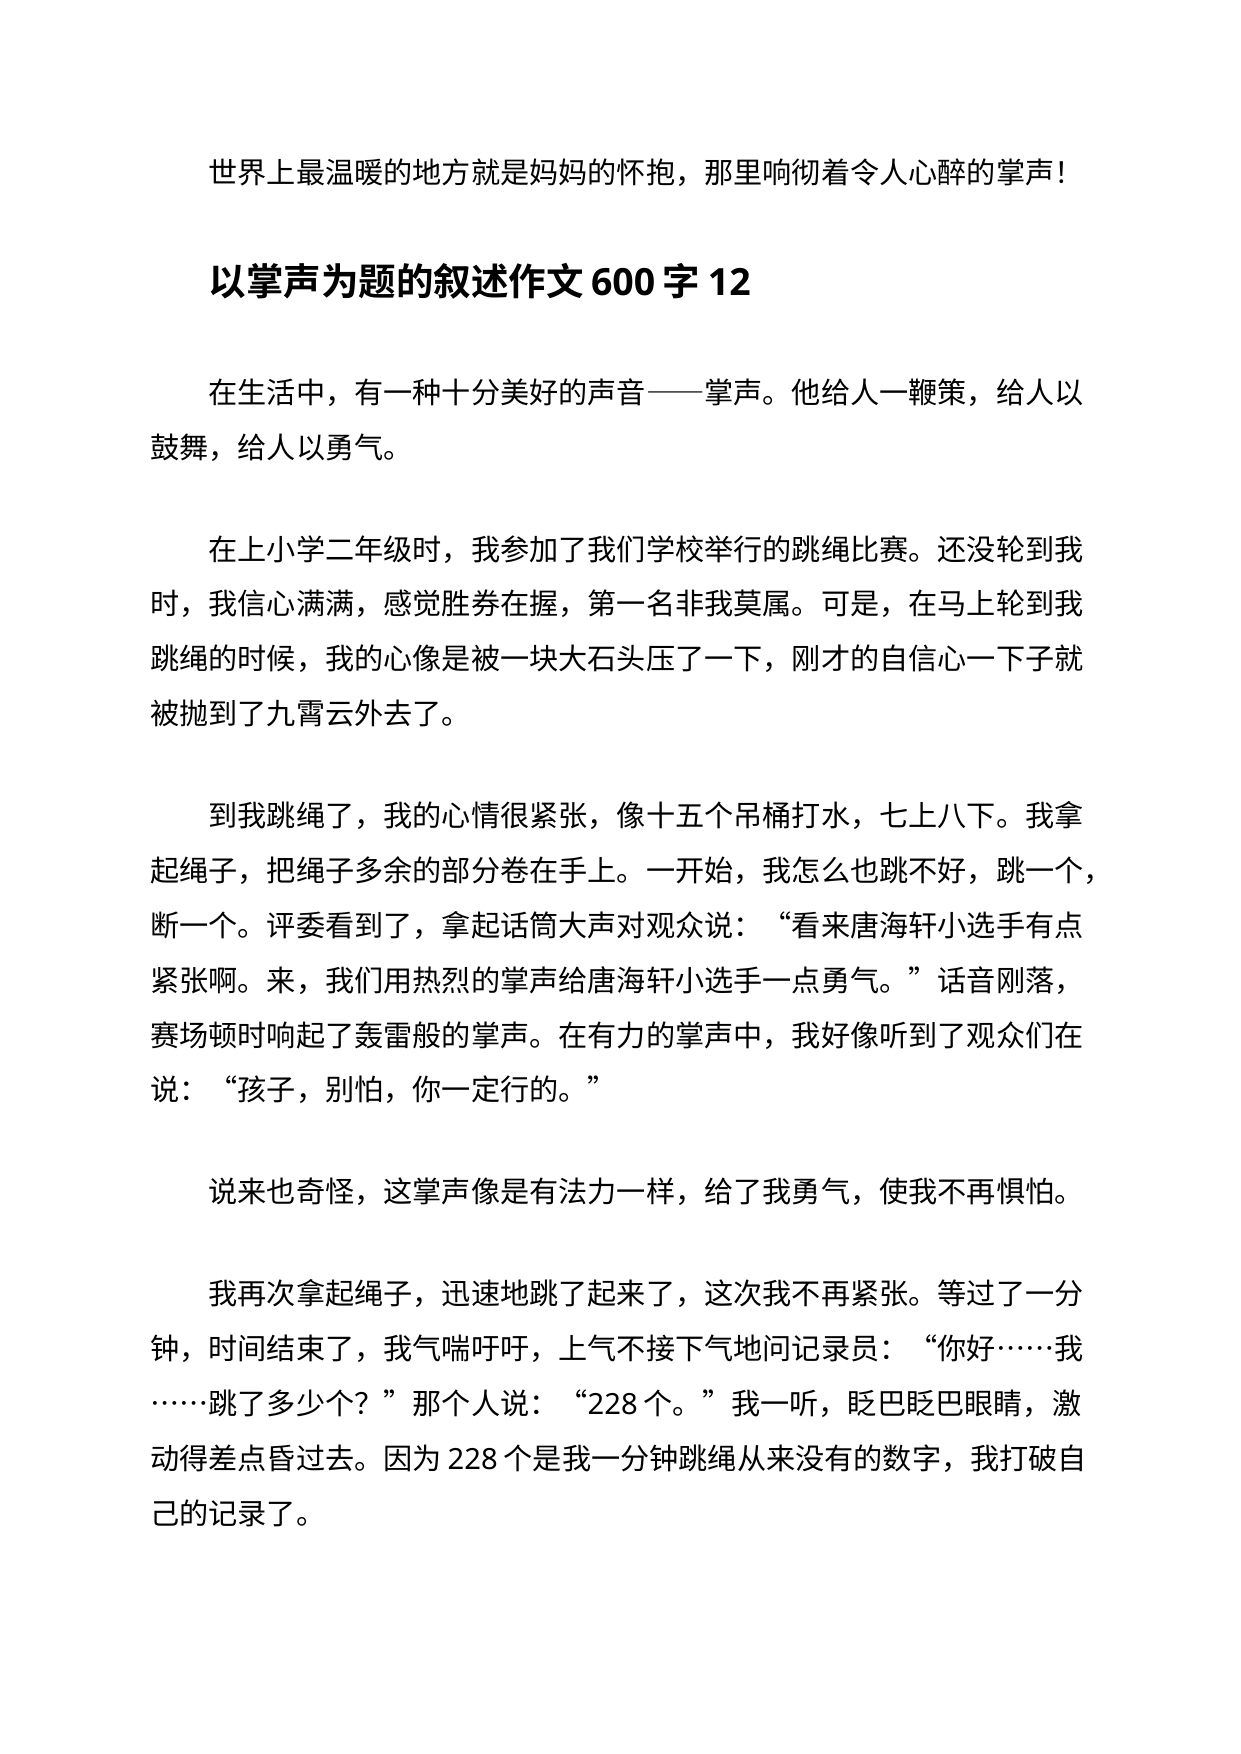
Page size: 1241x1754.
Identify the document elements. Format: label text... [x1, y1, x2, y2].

text 在生活中，有一种十分美好的声音——掌声。他给人一鞭策，给人以鼓舞，给人以勇气。 [150, 369, 1090, 467]
text 我再次拿起绳子，迅速地跳了起来了，这次我不再紧张。等过了一分钟，时间结束了，我气喘吁吁，上气不接下气地问记录员：“你好……我……跳了多少个？”那个人说：“228个。”我一听，眨巴眨巴眼睛，激动得差点昏过去。因为228个是我一分钟跳绳从来没有的数字，我打破自己的记录了。 [150, 1271, 1090, 1533]
text 世界上最温暖的地方就是妈妈的怀抱，那里响彻着令人心醉的掌声！ [150, 150, 1090, 192]
text 以掌声为题的叙述作文600字12 [150, 252, 1090, 306]
text 到我跳绳了，我的心情很紧张，像十五个吊桶打水，七上八下。我拿起绳子，把绳子多余的部分卷在手上。一开始，我怎么也跳不好，跳一个，断一个。评委看到了，拿起话筒大声对观众说：“看来唐海轩小选手有点紧张啊。来，我们用热烈的掌声给唐海轩小选手一点勇气。”话音刚落，赛场顿时响起了轰雷般的掌声。在有力的掌声中，我好像听到了观众们在说：“孩子，别怕，你一定行的。” [150, 792, 1090, 1109]
text 说来也奇怪，这掌声像是有法力一样，给了我勇气，使我不再惧怕。 [150, 1169, 1090, 1211]
text 在上小学二年级时，我参加了我们学校举行的跳绳比赛。还没轮到我时，我信心满满，感觉胜券在握，第一名非我莫属。可是，在马上轮到我跳绳的时候，我的心像是被一块大石头压了一下，刚才的自信心一下子就被抛到了九霄云外去了。 [150, 526, 1090, 733]
